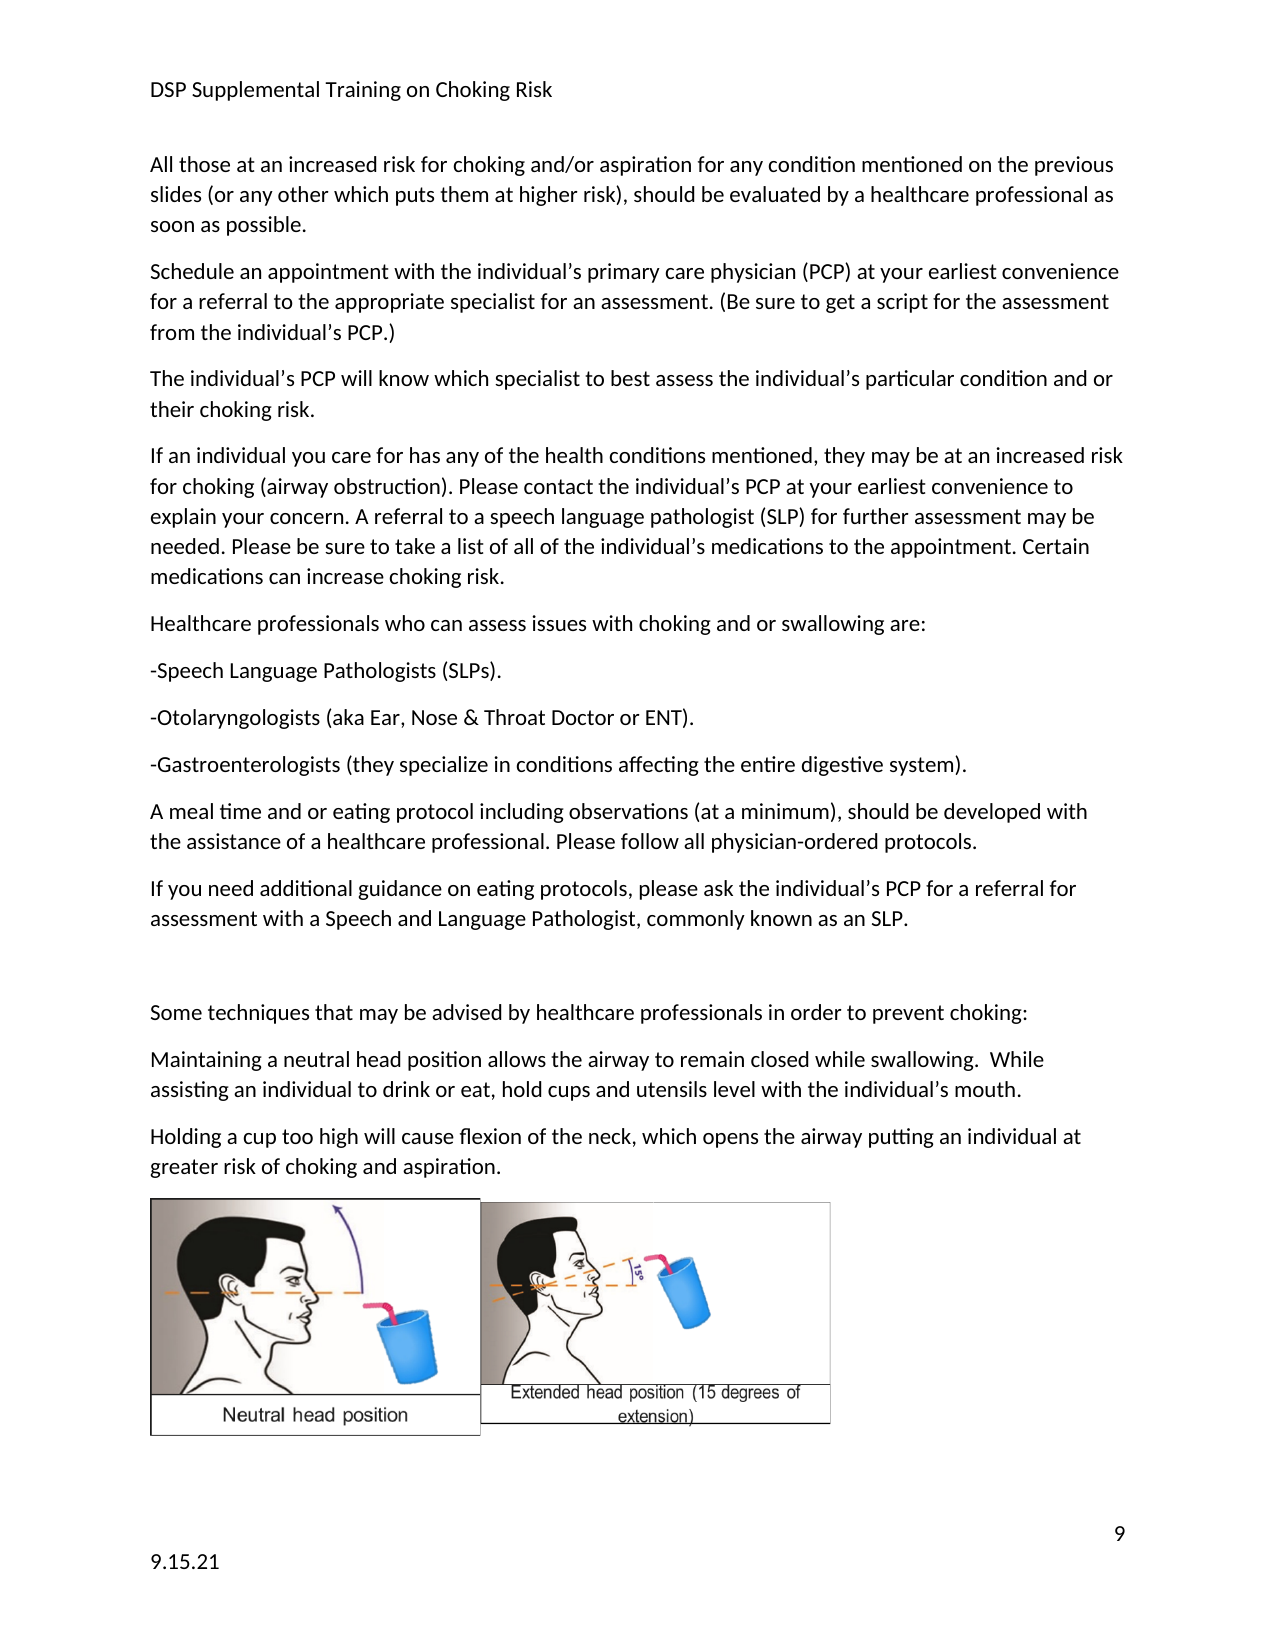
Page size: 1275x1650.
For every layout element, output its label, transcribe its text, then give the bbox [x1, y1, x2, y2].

text The individual’s PCP will know which specialist to best assess the individual’s particular condition and or their choking risk. [150, 364, 1125, 423]
text If an individual you care for has any of the health conditions mentioned, they may be at an increased risk for choking (airway obstruction). Please contact the individual’s PCP at your earliest convenience to explain your concern. A referral to a speech language pathologist (SLP) for further assessment may be needed. Please be sure to take a list of all of the individual’s medications to the appointment. Certain medications can increase choking risk. [150, 442, 1125, 591]
text A meal time and or eating protocol including observations (at a minimum), should be developed with the assistance of a healthcare professional. Please follow all physician-ordered protocols. [150, 797, 1125, 855]
text Holding a cup too high will cause flexion of the neck, which opens the airway putting an individual at greater risk of choking and aspiration. [150, 1122, 1125, 1180]
text Some techniques that may be advised by healthcare professionals in order to prevent choking: [150, 998, 1125, 1026]
text Maintaining a neutral head position allows the airway to remain closed while swallowing. While assisting an individual to drink or eat, hold cups and utensils level with the individual’s mouth. [150, 1045, 1125, 1103]
text If you need additional guidance on eating protocols, please ask the individual’s PCP for a referral for assessment with a Speech and Language Pathologist, commonly known as an SLP. [150, 874, 1125, 932]
text -Otolaryngologists (aka Ear, Nose & Throat Doctor or ENT). [150, 703, 1125, 731]
text -Gastroenterologists (they specialize in conditions affecting the entire digestive system). [150, 750, 1125, 778]
picture [150, 1198, 831, 1438]
text -Speech Language Pathologists (SLPs). [150, 656, 1125, 684]
text All those at an increased risk for choking and/or aspiration for any condition mentioned on the previous slides (or any other which puts them at higher risk), should be evaluated by a healthcare professional as soon as possible. [150, 150, 1125, 238]
text Schedule an appointment with the individual’s primary care physician (PCP) at your earliest convenience for a referral to the appropriate specialist for an assessment. (Be sure to get a script for the assessment from the individual’s PCP.) [150, 257, 1125, 346]
text Healthcare professionals who can assess issues with choking and or swallowing are: [150, 609, 1125, 637]
